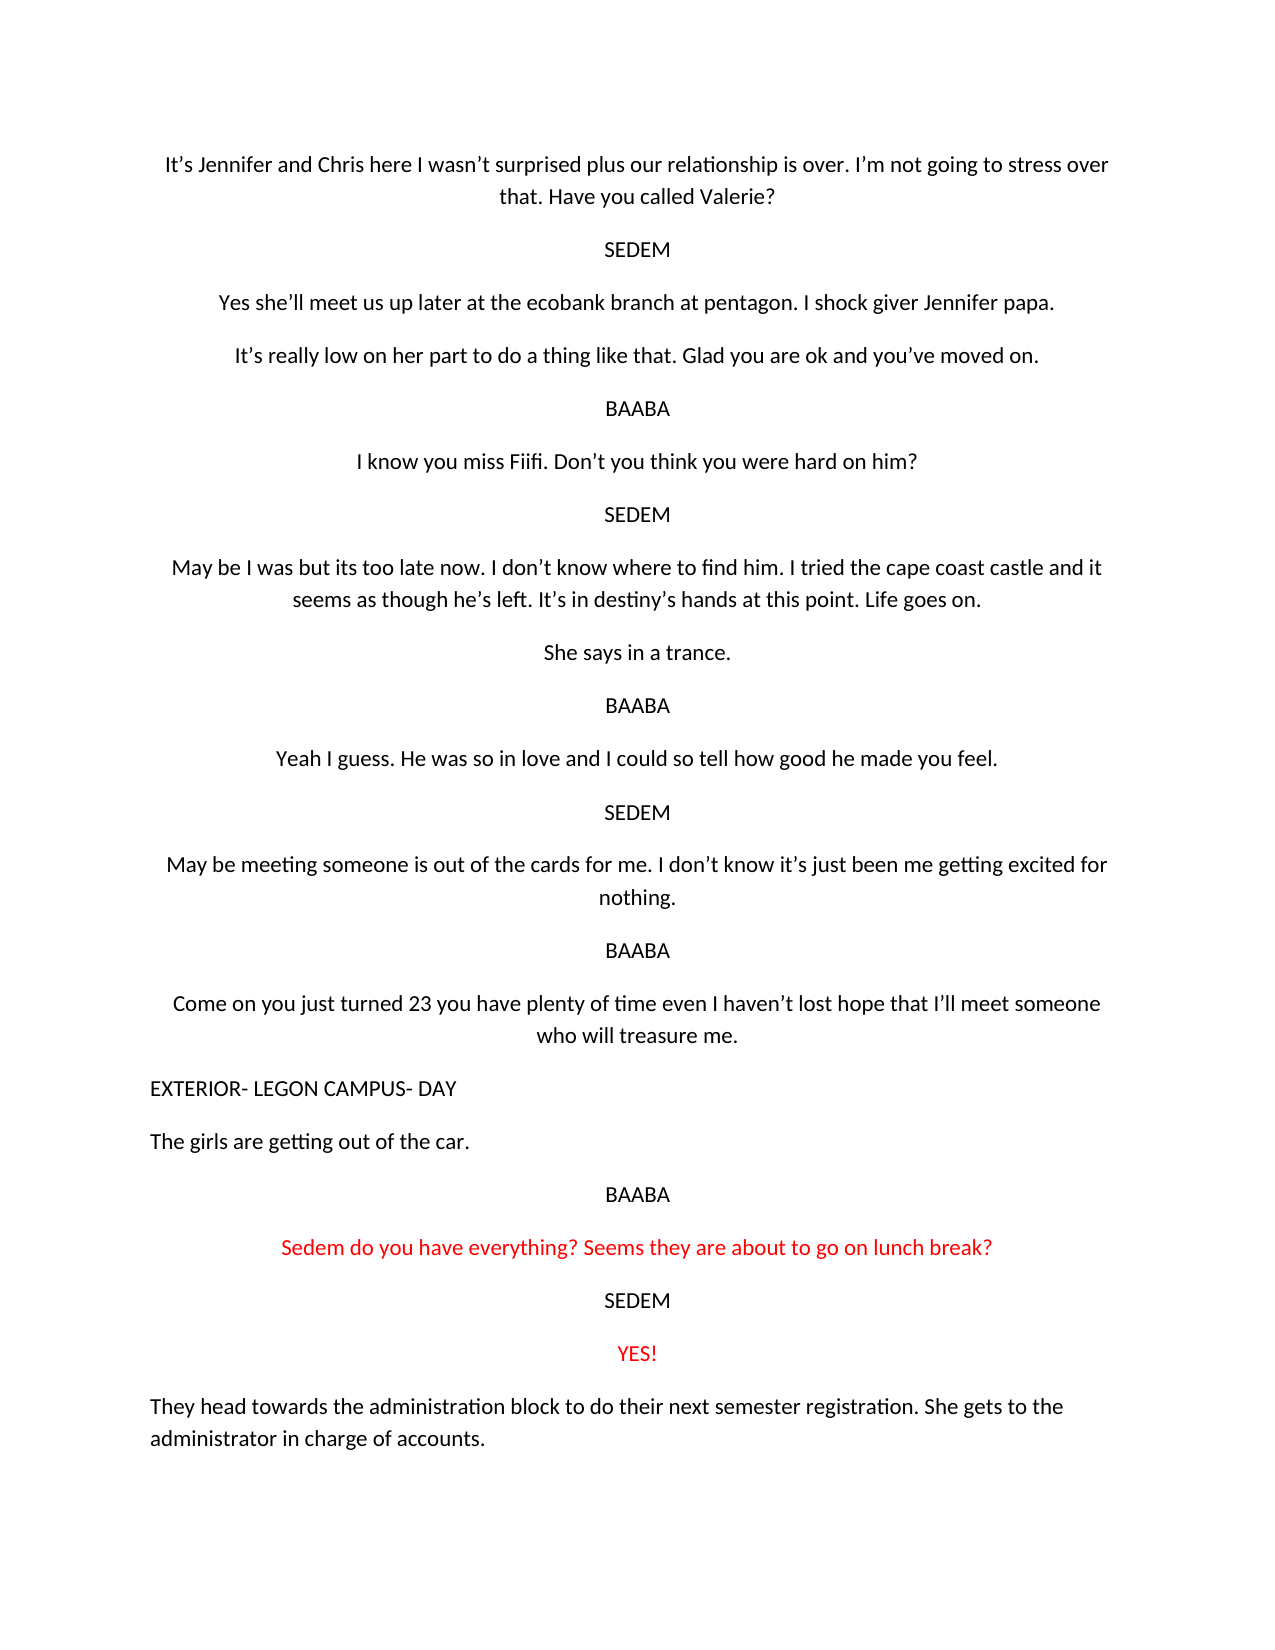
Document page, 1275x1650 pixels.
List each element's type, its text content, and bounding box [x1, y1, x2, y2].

text Yeah I guess. He was so in love and I could so tell how good he made you feel. [150, 744, 1125, 773]
text May be I was but its too late now. I don’t know where to find him. I tried the cape coast castle and it seems as though he’s left. It’s in destiny’s hands at this point. Life goes on. [150, 553, 1125, 613]
text BAABA [150, 692, 1125, 719]
text May be meeting someone is out of the cards for me. I don’t know it’s just been me getting excited for nothing. [150, 851, 1125, 911]
text BAABA [150, 936, 1125, 964]
text BAABA [150, 394, 1125, 422]
text EXTERIOR- LEGON CAMPUS- DAY [150, 1074, 1125, 1102]
text SEDEM [150, 235, 1125, 263]
text She says in a trance. [150, 638, 1125, 667]
text SEDEM [150, 1286, 1125, 1314]
text SEDEM [150, 500, 1125, 528]
text I know you miss Fiifi. Don’t you think you were hard on him? [150, 447, 1125, 475]
text SEDEM [150, 798, 1125, 826]
text It’s Jennifer and Chris here I wasn’t surprised plus our relationship is over. I’m not going to stress over that. Have you called Valerie? [150, 150, 1125, 210]
text The girls are getting out of the car. [150, 1127, 1125, 1155]
text Yes she’ll meet us up later at the ecobank branch at pentagon. I shock giver Jennifer papa. [150, 288, 1125, 316]
text YES! [150, 1339, 1125, 1367]
text Come on you just turned 23 you have plenty of time even I haven’t lost hope that I’ll meet someone who will treasure me. [150, 989, 1125, 1049]
text They head towards the administration block to do their next semester registration. She gets to the administrator in charge of accounts. [150, 1392, 1125, 1452]
text It’s really low on her part to do a thing like that. Glad you are ok and you’ve moved on. [150, 341, 1125, 369]
text Sedem do you have everything? Seems they are about to go on lunch break? [150, 1233, 1125, 1261]
text BAABA [150, 1180, 1125, 1208]
